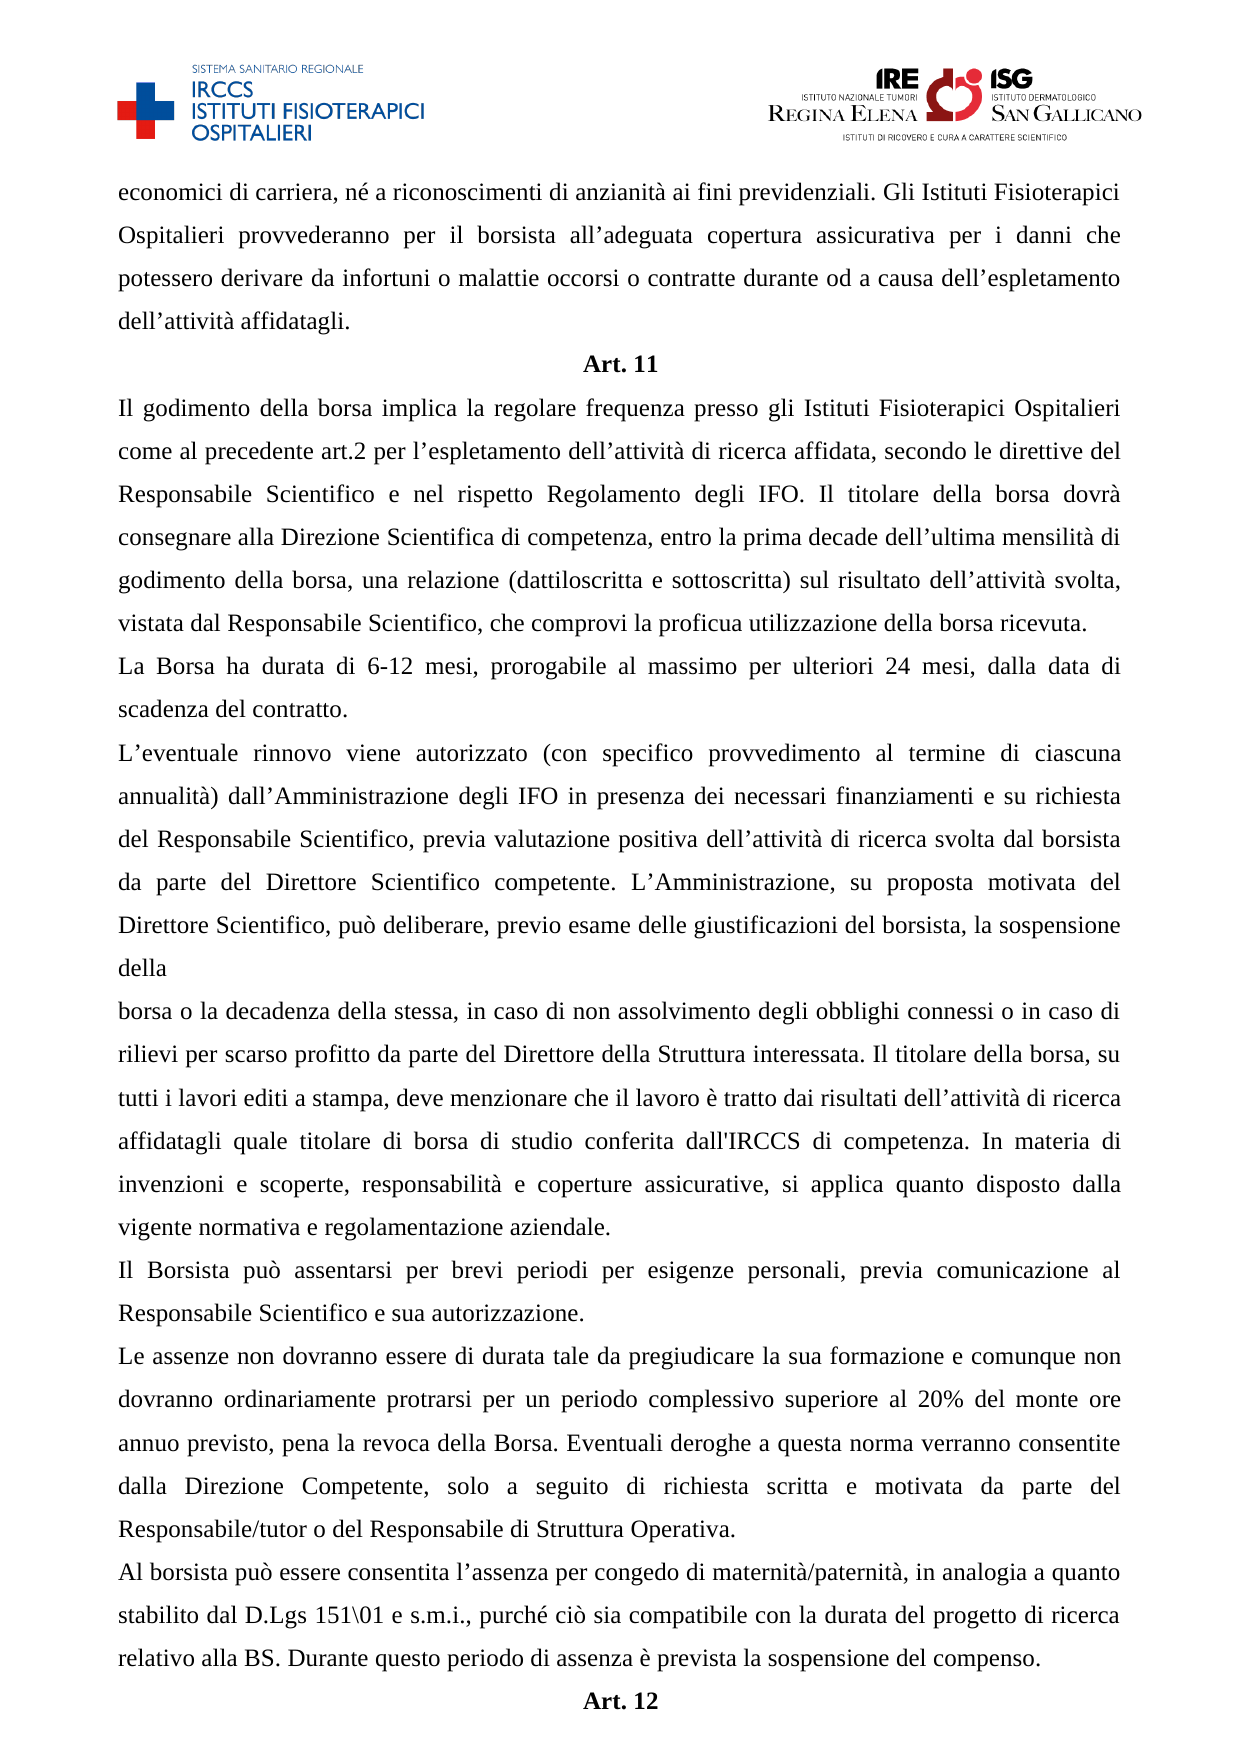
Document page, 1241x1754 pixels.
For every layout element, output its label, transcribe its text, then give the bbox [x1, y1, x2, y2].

text La Borsa ha durata di 6-12 mesi, prorogabile al massimo per ulteriori 24 mesi, dalla data di scadenza del contratto. [118, 651, 1123, 723]
text L’eventuale rinnovo viene autorizzato (con specifico provvedimento al termine di ciascuna annualità) dall’Amministrazione degli IFO in presenza dei necessari finanziamenti e su richiesta del Responsabile Scientifico, previa valutazione positiva dell’attività di ricerca svolta dal borsista da parte del Direttore Scientifico competente. L’Amministrazione, su proposta motivata del Direttore Scientifico, può deliberare, previo esame delle giustificazioni del borsista, la sospensione della [118, 738, 1123, 982]
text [118, 114, 1123, 335]
text Il godimento della borsa implica la regolare frequenza presso gli Istituti Fisioterapici Ospitalieri come al precedente art.2 per l’espletamento dell’attività di ricerca affidata, secondo le direttive del Responsabile Scientifico e nel rispetto Regolamento degli IFO. Il titolare della borsa dovrà consegnare alla Direzione Scientifica di competenza, entro la prima decade dell’ultima mensilità di godimento della borsa, una relazione (dattiloscritta e sottoscritta) sul risultato dell’attività svolta, vistata dal Responsabile Scientifico, che comprovi la proficua utilizzazione della borsa ricevuta. [118, 393, 1123, 637]
picture [106, 52, 435, 148]
text Le assenze non dovranno essere di durata tale da pregiudicare la sua formazione e comunque non dovranno ordinariamente protrarsi per un periodo complessivo superiore al 20% del monte ore annuo previsto, pena la revoca della Borsa. Eventuali deroghe a questa norma verranno consentite dalla Direzione Competente, solo a seguito di richiesta scritta e motivata da parte del Responsabile/tutor o del Responsabile di Struttura Operativa. [118, 1341, 1123, 1543]
text Art. 11 [118, 349, 1123, 378]
text Art. 12 [118, 1686, 1123, 1715]
text Al borsista può essere consentita l’assenza per congedo di maternità/paternità, in analogia a quanto stabilito dal D.Lgs 151\01 e s.m.i., purché ciò sia compatibile con la durata del progetto di ricerca relativo alla BS. Durante questo periodo di assenza è prevista la sospensione del compenso. [118, 1557, 1123, 1672]
text borsa o la decadenza della stessa, in caso di non assolvimento degli obblighi connessi o in caso di rilievi per scarso profitto da parte del Direttore della Struttura interessata. Il titolare della borsa, su tutti i lavori editi a stampa, deve menzionare che il lavoro è tratto dai risultati dell’attività di ricerca affidatagli quale titolare di borsa di studio conferita dall'IRCCS di competenza. In materia di invenzioni e scoperte, responsabilità e coperture assicurative, si applica quanto disposto dalla vigente normativa e regolamentazione aziendale. [118, 996, 1123, 1241]
picture [725, 41, 1193, 163]
text Il Borsista può assentarsi per brevi periodi per esigenze personali, previa comunicazione al Responsabile Scientifico e sua autorizzazione. [118, 1255, 1123, 1327]
